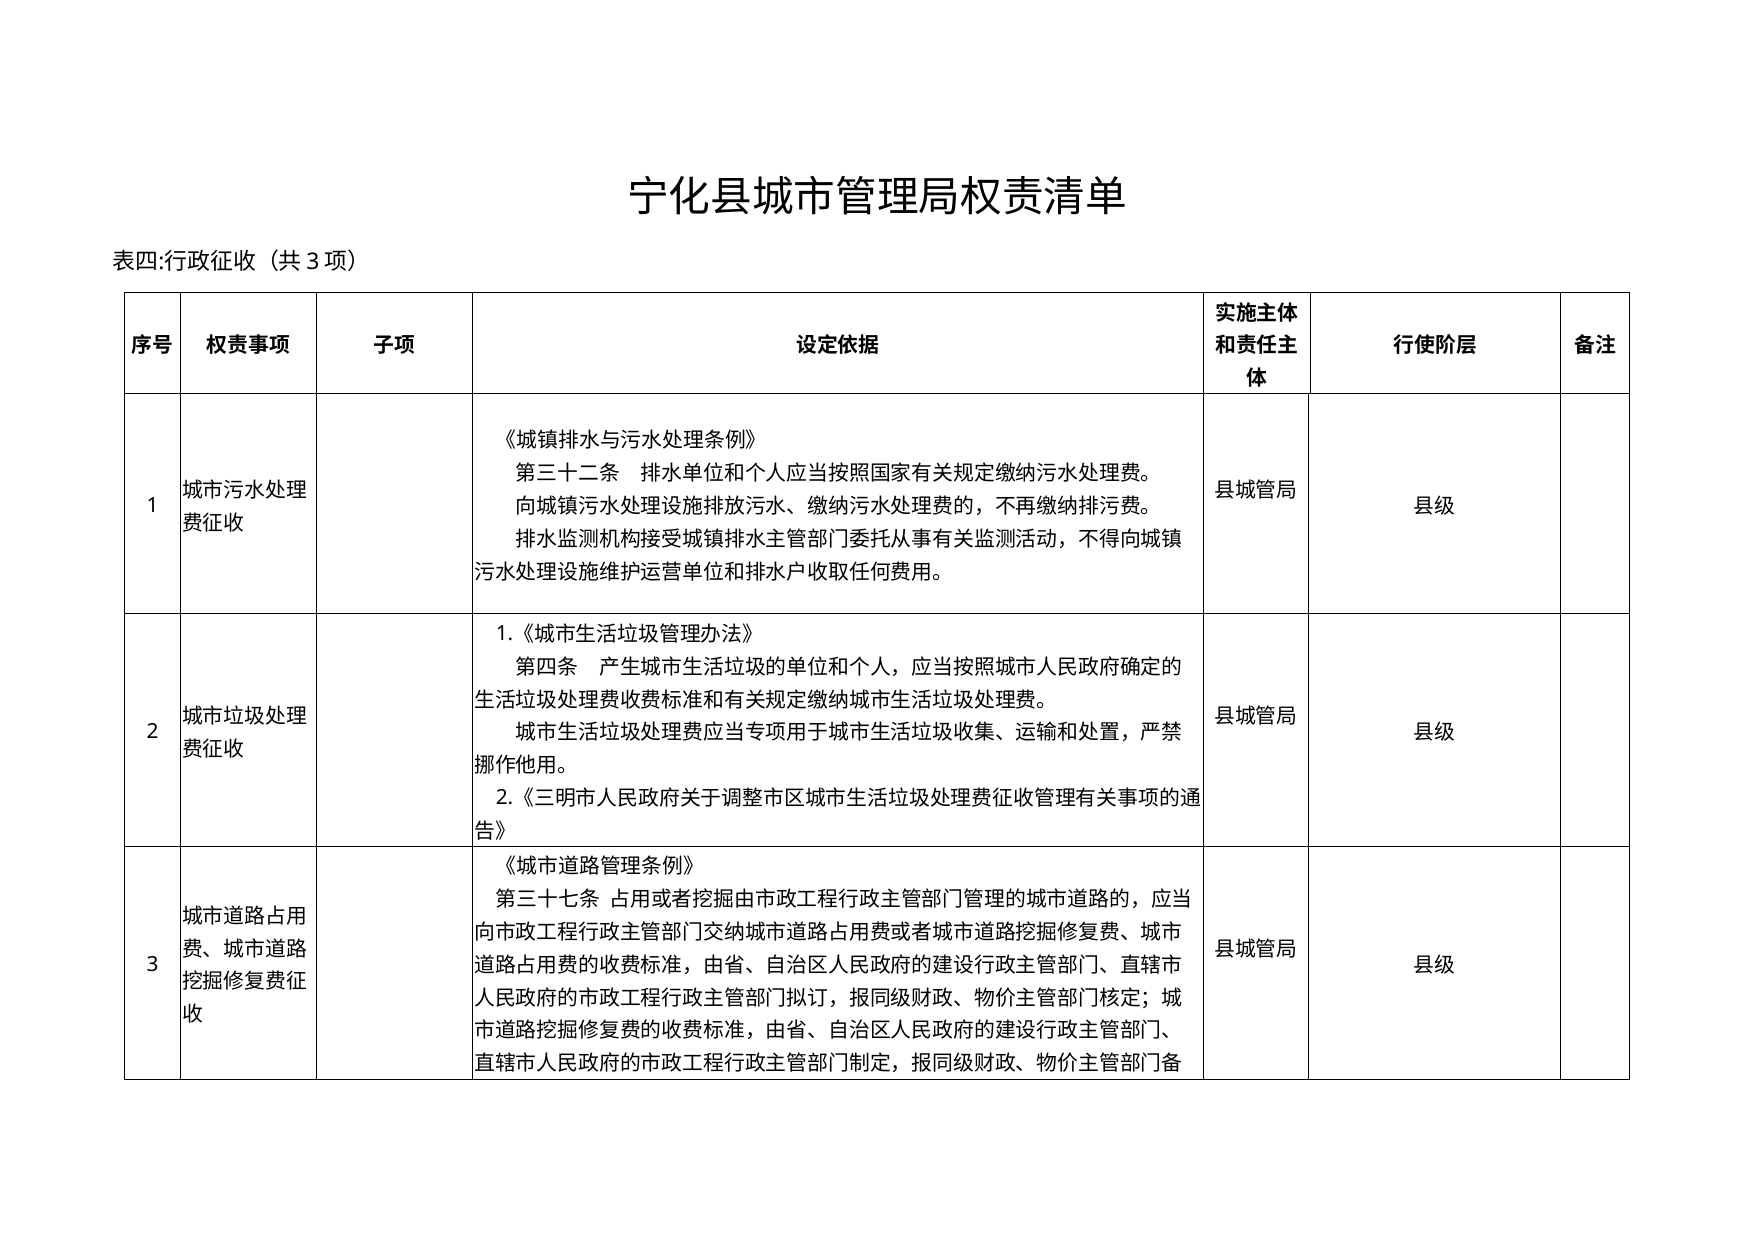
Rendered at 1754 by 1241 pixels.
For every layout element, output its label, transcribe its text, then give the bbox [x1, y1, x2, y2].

table_cell 1.《城市生活垃圾管理办法》 第四条 产生城市生活垃圾的单位和个人，应当按照城市人民政府确定的生活垃圾处理费收费标准和有关规定缴纳城市生活垃圾处理费。 城市生活垃圾处理费应当专项用于城市生活垃圾收集、运输和处置，严禁挪作他用。 2.《三明市人民政府关于调整市区城市生活垃圾处理费征收管理有关事项的通告》 [473, 614, 1203, 846]
table_cell 城市道路占用费、城市道路挖掘修复费征收 [181, 847, 316, 1078]
table_cell 3 [125, 847, 180, 1078]
text 宁化县城市管理局权责清单 [112, 161, 1642, 226]
table_header 序号 [125, 293, 180, 393]
table_cell [317, 847, 472, 1078]
table_cell [1561, 614, 1629, 846]
table_cell 县级 [1309, 614, 1560, 846]
table_cell 2 [125, 614, 180, 846]
table_cell 县城管局 [1204, 394, 1308, 613]
text 表四:行政征收（共3项） [112, 226, 1642, 292]
table_cell 县级 [1309, 394, 1560, 613]
table_header 子项 [317, 293, 472, 393]
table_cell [473, 847, 1203, 1078]
table_header 实施主体和责任主体 [1204, 293, 1310, 393]
table_cell 县城管局 [1204, 614, 1308, 846]
table_cell 县城管局 [1204, 847, 1308, 1078]
table_cell 城市垃圾处理费征收 [181, 614, 316, 846]
table_cell [317, 394, 472, 613]
table_cell [317, 614, 472, 846]
table_header 设定依据 [473, 293, 1203, 393]
table_cell 1 [125, 394, 180, 613]
table_cell 城市污水处理费征收 [181, 394, 316, 613]
table_cell 《城镇排水与污水处理条例》 第三十二条 排水单位和个人应当按照国家有关规定缴纳污水处理费。 向城镇污水处理设施排放污水、缴纳污水处理费的，不再缴纳排污费。 排水监测机构接受城镇排水主管部门委托从事有关监测活动，不得向城镇污水处理设施维护运营单位和排水户收取任何费用。 [473, 394, 1203, 613]
table_header 权责事项 [181, 293, 316, 393]
table_cell 县级 [1309, 847, 1560, 1078]
table_header 行使阶层 [1311, 293, 1560, 393]
table_cell [1561, 847, 1629, 1078]
table_header 备注 [1561, 293, 1629, 393]
table_cell [1561, 394, 1629, 613]
